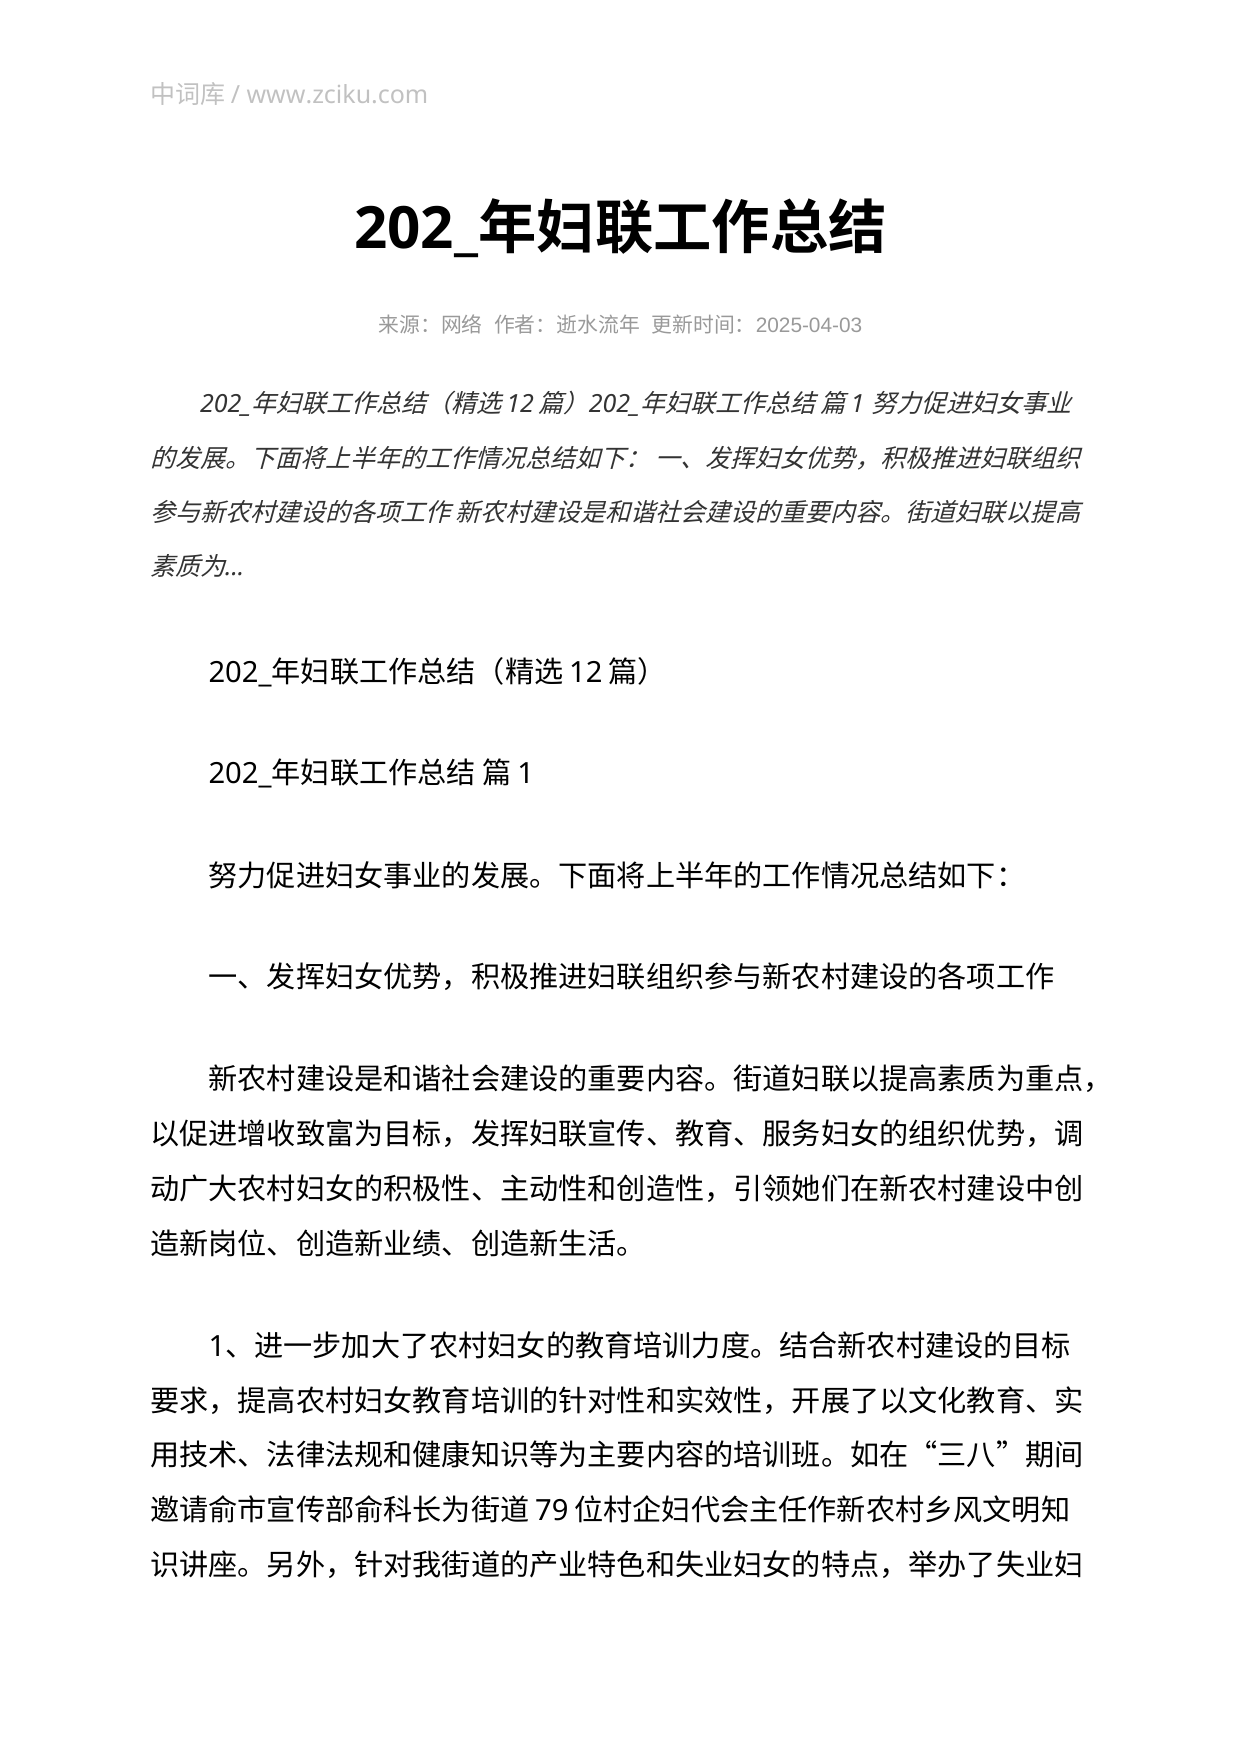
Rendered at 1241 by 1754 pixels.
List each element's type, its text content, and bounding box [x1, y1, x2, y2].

subtitle 202_年妇联工作总结 [150, 181, 1090, 266]
text 来源：网络 作者：逝水流年 更新时间：2025-04-03 [150, 313, 1090, 337]
text 202_年妇联工作总结 篇1 [150, 750, 1090, 792]
text 努力促进妇女事业的发展。下面将上半年的工作情况总结如下： [150, 852, 1090, 894]
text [150, 1322, 1090, 1584]
text 一、发挥妇女优势，积极推进妇联组织参与新农村建设的各项工作 [150, 954, 1090, 996]
text 202_年妇联工作总结（精选12篇） [150, 648, 1090, 691]
text 新农村建设是和谐社会建设的重要内容。街道妇联以提高素质为重点，以促进增收致富为目标，发挥妇联宣传、教育、服务妇女的组织优势，调动广大农村妇女的积极性、主动性和创造性，引领她们在新农村建设中创造新岗位、创造新业绩、创造新生活。 [150, 1056, 1090, 1263]
text 202_年妇联工作总结（精选12篇）202_年妇联工作总结 篇1 努力促进妇女事业的发展。下面将上半年的工作情况总结如下： 一、发挥妇女优势，积极推进妇联组织参与新农村建设的各项工作 新农村建设是和谐社会建设的重要内容。街道妇联以提高素质为... [150, 384, 1090, 583]
